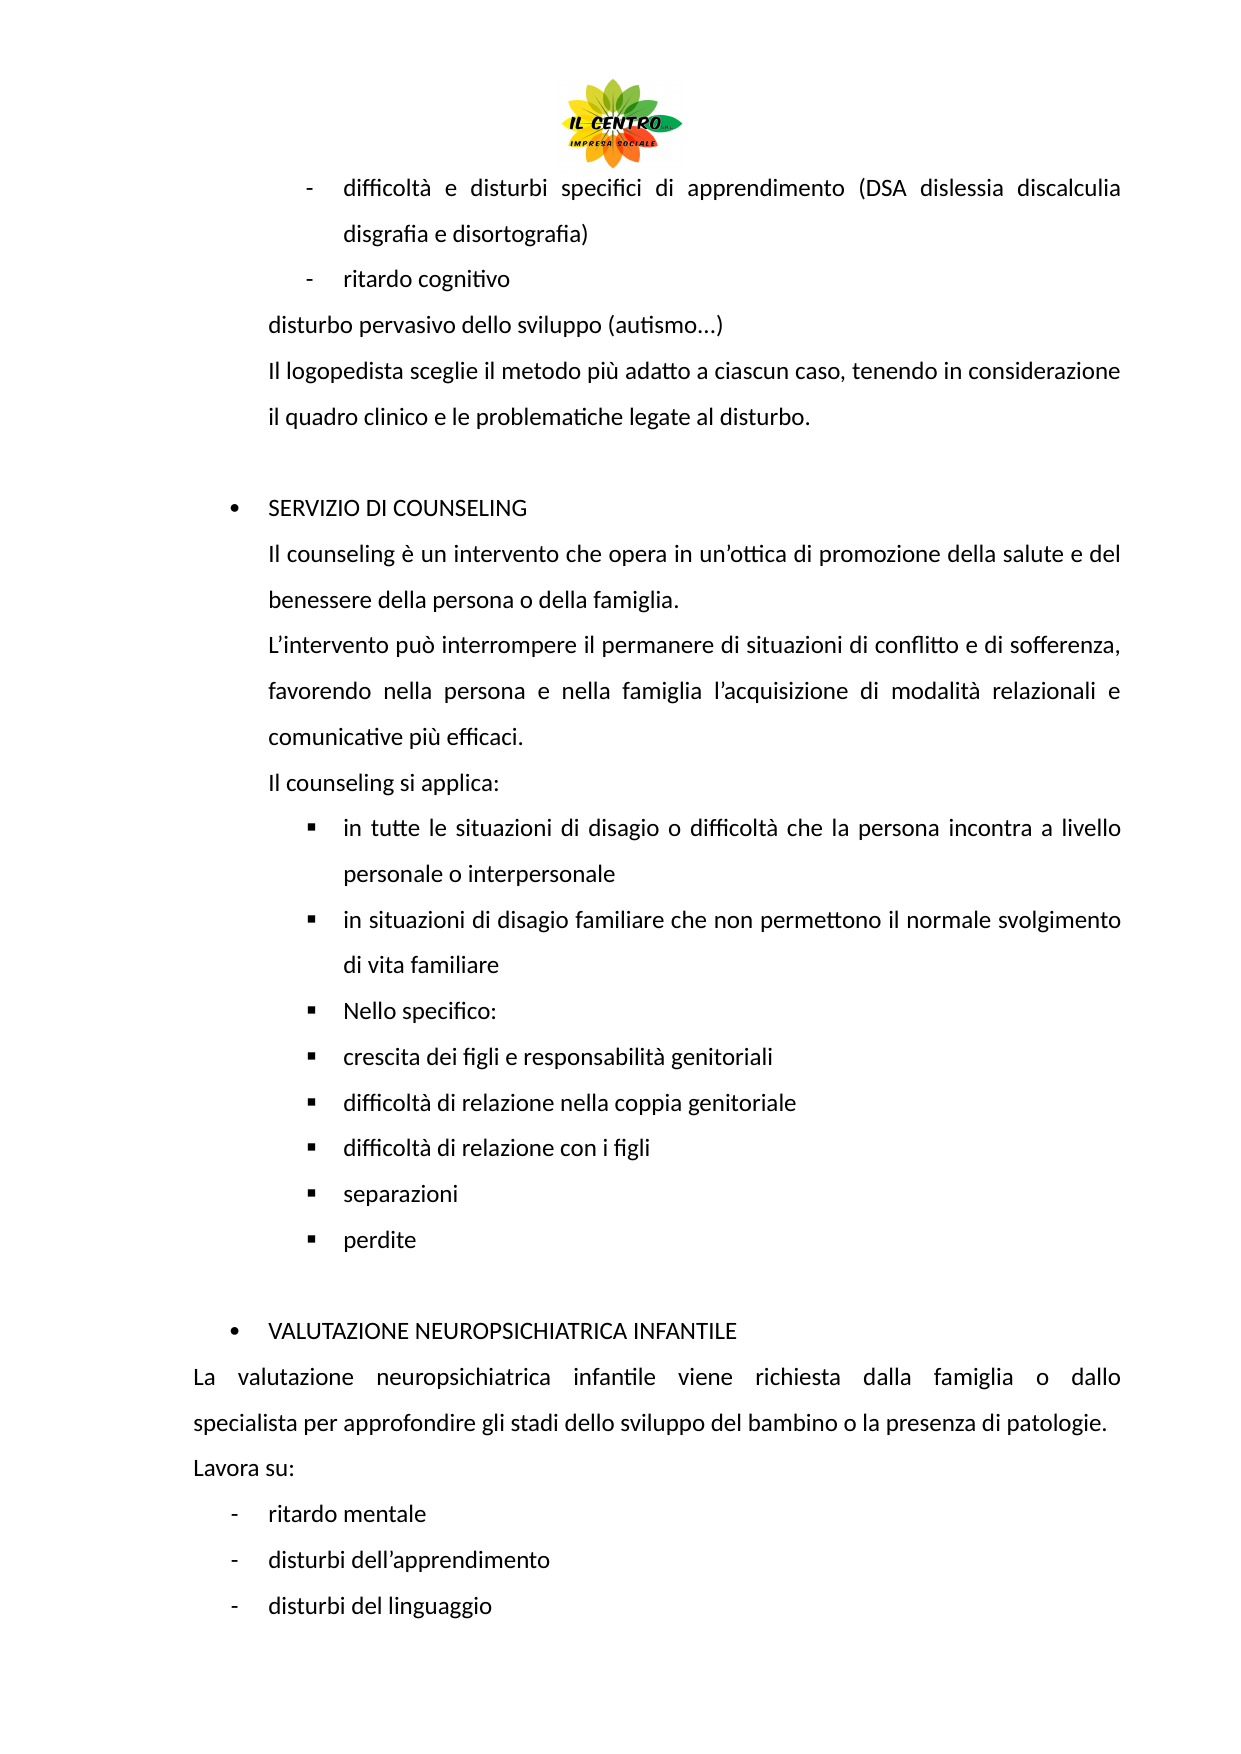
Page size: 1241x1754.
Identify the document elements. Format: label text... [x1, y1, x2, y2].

picture [553, 73, 687, 173]
list in situazioni di disagio familiare che non permettono il normale svolgimento di vita familiare [306, 904, 1122, 980]
list Il logopedista sceglie il metodo più adatto a ciascun caso, tenendo in considerazione il quadro clinico e le problematiche legate al disturbo. [268, 355, 1122, 431]
list Il counseling è un intervento che opera in un’ottica di promozione della salute e del benessere della persona o della famiglia. [268, 538, 1122, 614]
list VALUTAZIONE NEUROPSICHIATRICA INFANTILE [231, 1315, 1122, 1346]
list Il counseling si applica: [268, 767, 1122, 797]
list crescita dei figli e responsabilità genitoriali [306, 1041, 1122, 1072]
list SERVIZIO DI COUNSELING [231, 492, 1122, 523]
list ritardo cognitivo [306, 264, 1122, 294]
list La valutazione neuropsichiatrica infantile viene richiesta dalla famiglia o dallo specialista per approfondire gli stadi dello sviluppo del bambino o la presenza di patologie. [193, 1361, 1122, 1437]
list disturbi del linguaggio [231, 1590, 1122, 1620]
list disturbi dell’apprendimento [231, 1544, 1122, 1574]
list Lavora su: [193, 1453, 1122, 1483]
list difficoltà e disturbi specifici di apprendimento (DSA dislessia discalculia disgrafia e disortografia) [306, 172, 1122, 248]
list ritardo mentale [231, 1498, 1122, 1529]
list difficoltà di relazione nella coppia genitoriale [306, 1087, 1122, 1117]
list in tutte le situazioni di disagio o difficoltà che la persona incontra a livello personale o interpersonale [306, 812, 1122, 889]
list separazioni [306, 1178, 1122, 1209]
list difficoltà di relazione con i figli [306, 1132, 1122, 1163]
list perdite [306, 1224, 1122, 1254]
list Nello specifico: [306, 995, 1122, 1026]
list disturbo pervasivo dello sviluppo (autismo...) [268, 309, 1122, 340]
list L’intervento può interrompere il permanere di situazioni di conflitto e di sofferenza, favorendo nella persona e nella famiglia l’acquisizione di modalità relazionali e comunicative più efficaci. [268, 629, 1122, 751]
